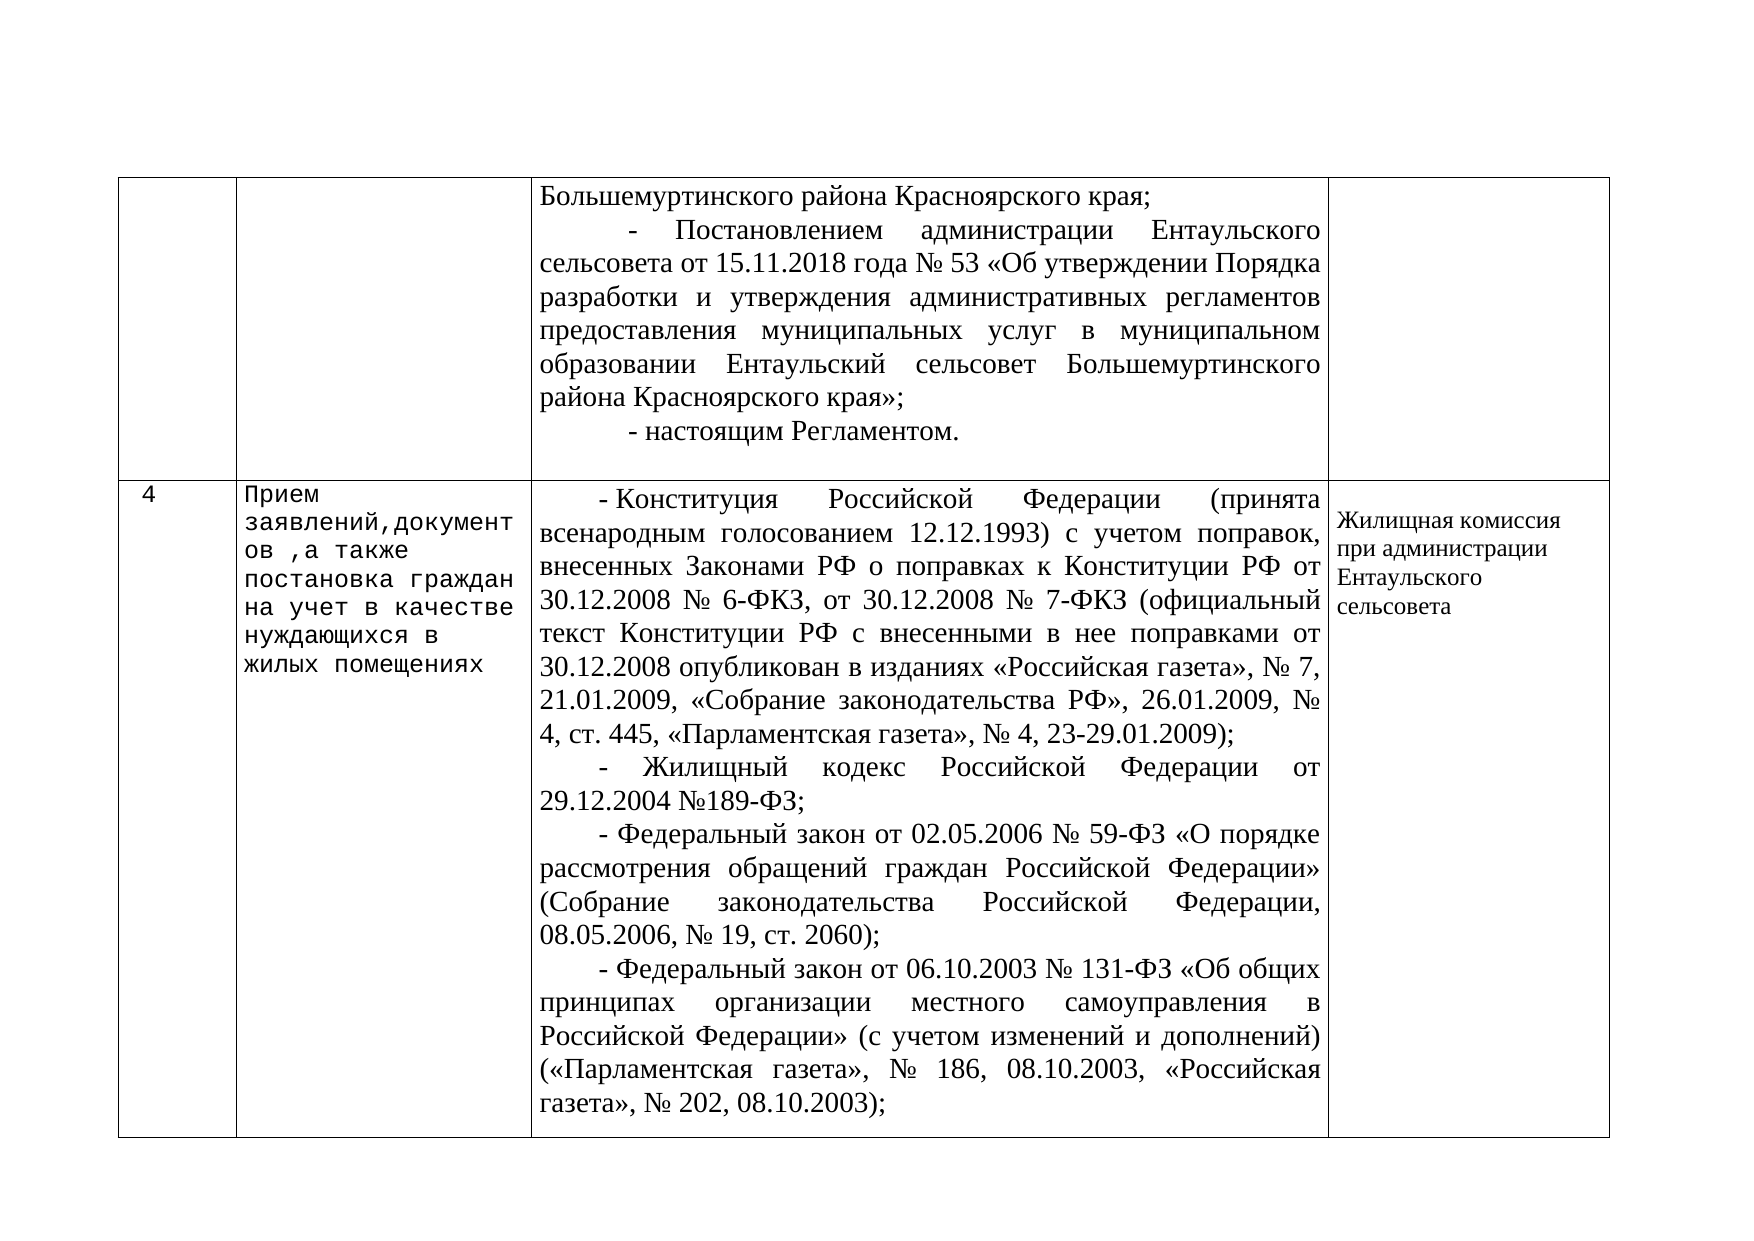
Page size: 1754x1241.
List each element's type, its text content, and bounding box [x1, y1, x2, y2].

table_cell 3 [119, 178, 236, 480]
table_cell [532, 178, 1328, 480]
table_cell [237, 481, 531, 1137]
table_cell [237, 178, 531, 480]
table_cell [532, 481, 1328, 1137]
table_cell [1329, 178, 1609, 480]
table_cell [1329, 481, 1609, 1137]
table_cell 4 [119, 481, 236, 1137]
